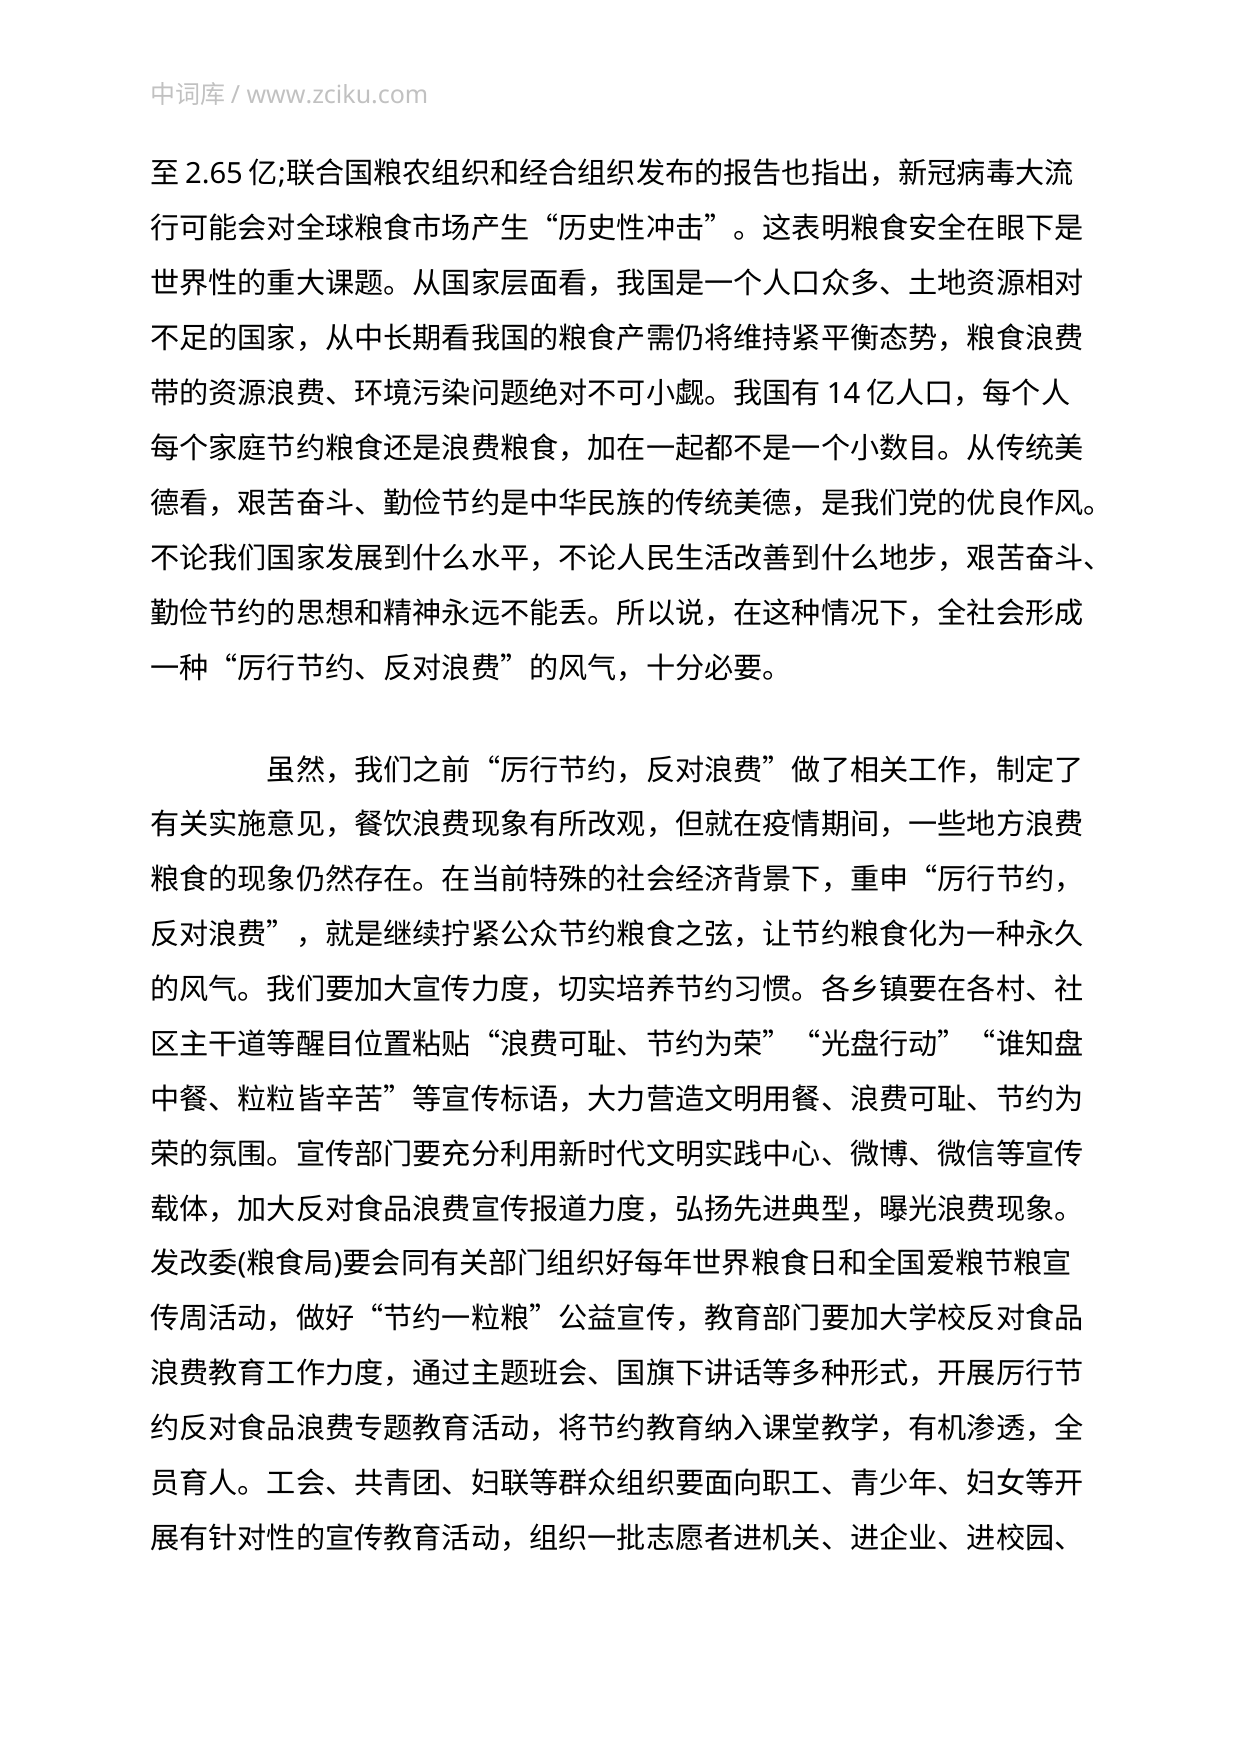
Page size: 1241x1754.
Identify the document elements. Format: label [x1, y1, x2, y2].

text [150, 746, 1090, 1557]
text [150, 150, 1090, 687]
